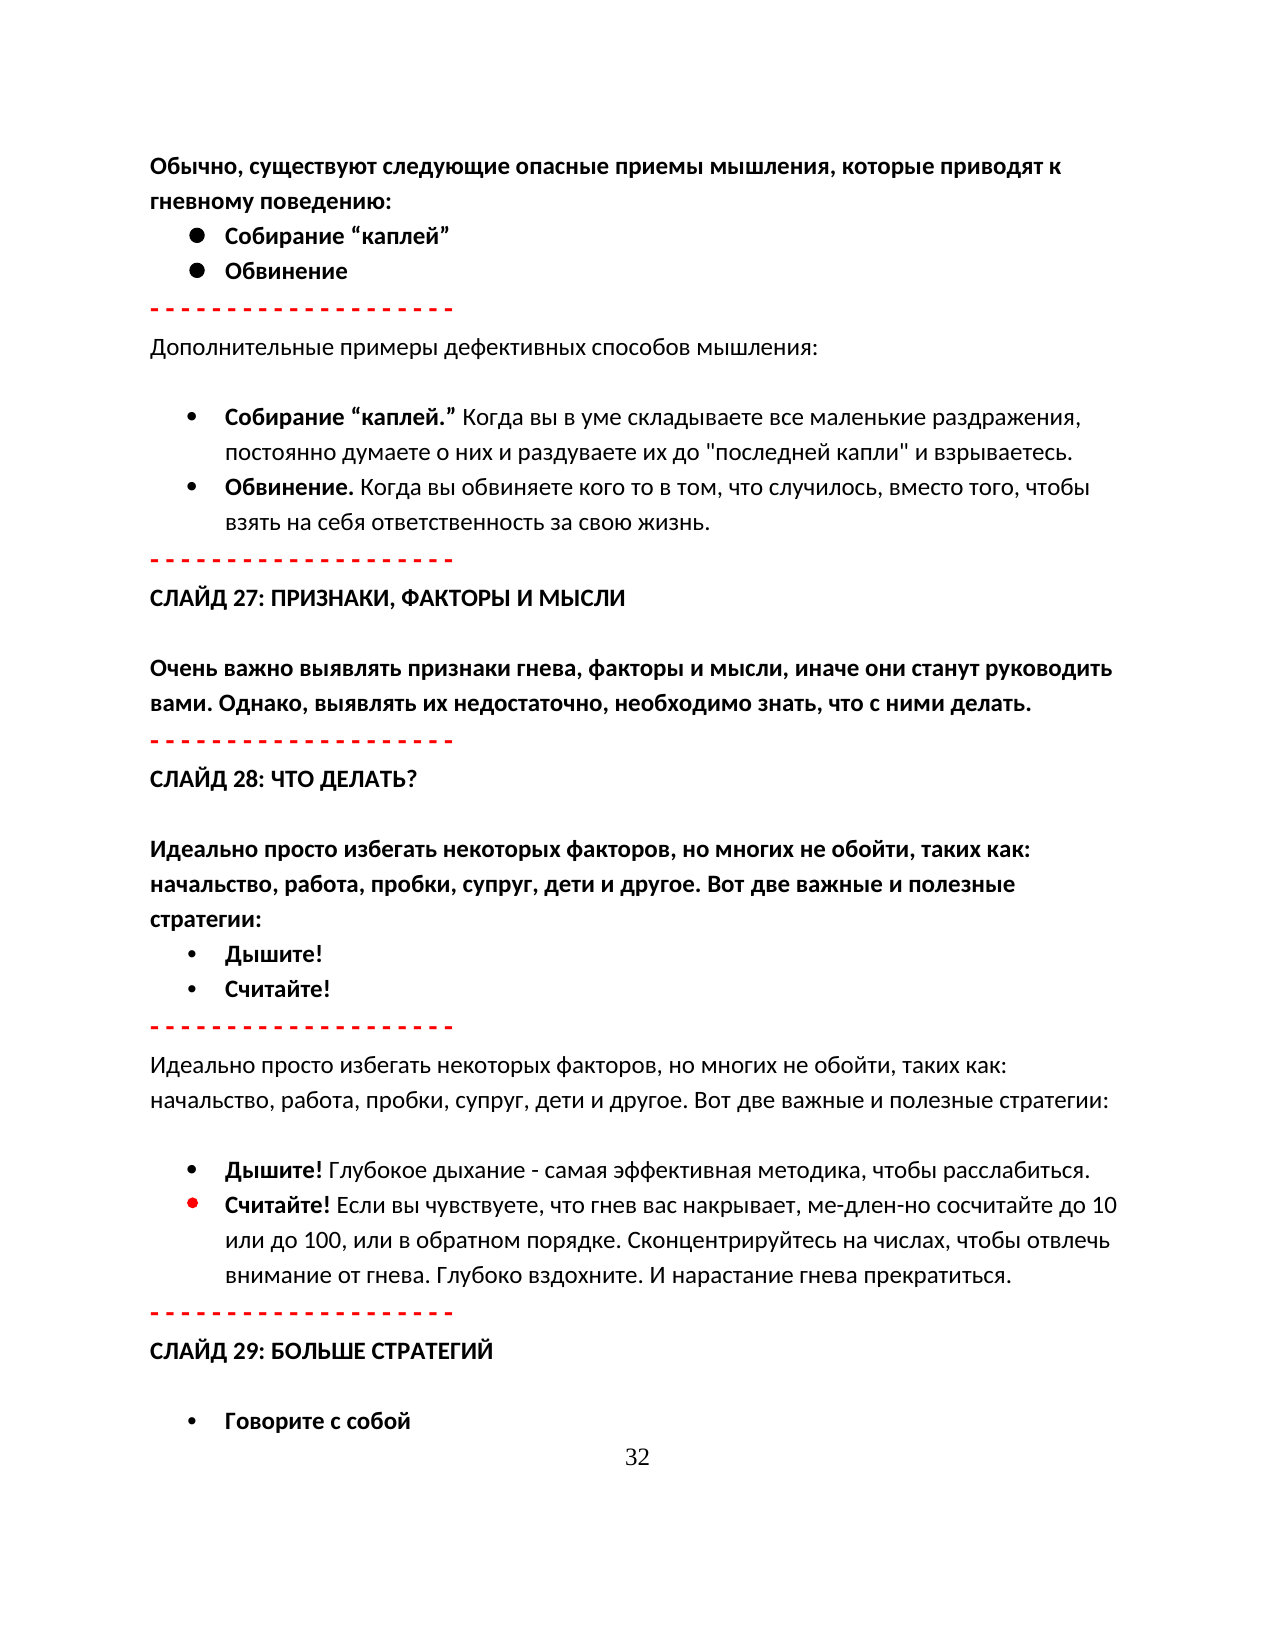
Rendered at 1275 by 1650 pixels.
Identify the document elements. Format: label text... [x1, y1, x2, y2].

list Считайте! [187, 973, 1125, 1003]
text Обычно, существуют следующие опасные приемы мышления, которые приводят к гневному поведению: [150, 150, 1125, 216]
text - - - - - - - - - - - - - - - - - - - - [150, 722, 1125, 757]
list Дышите! [187, 938, 1125, 968]
text - - - - - - - - - - - - - - - - - - - - [150, 290, 1125, 326]
list Дышите! Глубокое дыхание - самая эффективная методика, чтобы расслабиться. [187, 1154, 1125, 1184]
list Собирание “каплей.” Когда вы в уме складываете все маленькие раздражения, постоянно думаете о них и раздуваете их до "последней капли" и взрываетесь. [187, 401, 1125, 466]
text СЛАЙД 29: БОЛЬШЕ СТРАТЕГИЙ [150, 1335, 1125, 1365]
text - - - - - - - - - - - - - - - - - - - - [150, 1008, 1125, 1043]
text СЛАЙД 27: ПРИЗНАКИ, ФАКТОРЫ И МЫСЛИ [150, 582, 1125, 612]
list Говорите с собой [187, 1405, 1125, 1435]
text Очень важно выявлять признаки гнева, факторы и мысли, иначе они станут руководить вами. Однако, выявлять их недостаточно, необходимо знать, что с ними делать. [150, 652, 1125, 717]
text - - - - - - - - - - - - - - - - - - - - [150, 1294, 1125, 1329]
list Обвинение. Когда вы обвиняете кого то в том, что случилось, вместо того, чтобы взять на себя ответственность за свою жизнь. [187, 471, 1125, 536]
list Считайте! Если вы чувствуете, что гнев вас накрывает, ме-длен-но сосчитайте до 10 или до 100, или в обратном порядке. Сконцентрируйтесь на числах, чтобы отвлечь внимание от гнева. Глубоко вздохните. И нарастание гнева прекратиться. [187, 1189, 1125, 1289]
text Идеально просто избегать некоторых факторов, но многих не обойти, таких как: начальство, работа, пробки, супруг, дети и другое. Вот две важные и полезные стратегии: [150, 1049, 1125, 1114]
list Обвинение [187, 255, 1125, 286]
text Дополнительные примеры дефективных способов мышления: [150, 331, 1125, 361]
text Идеально просто избегать некоторых факторов, но многих не обойти, таких как: начальство, работа, пробки, супруг, дети и другое. Вот две важные и полезные стратегии: [150, 833, 1125, 933]
text СЛАЙД 28: ЧТО ДЕЛАТЬ? [150, 763, 1125, 793]
list Собирание “каплей” [187, 220, 1125, 251]
text - - - - - - - - - - - - - - - - - - - - [150, 541, 1125, 577]
